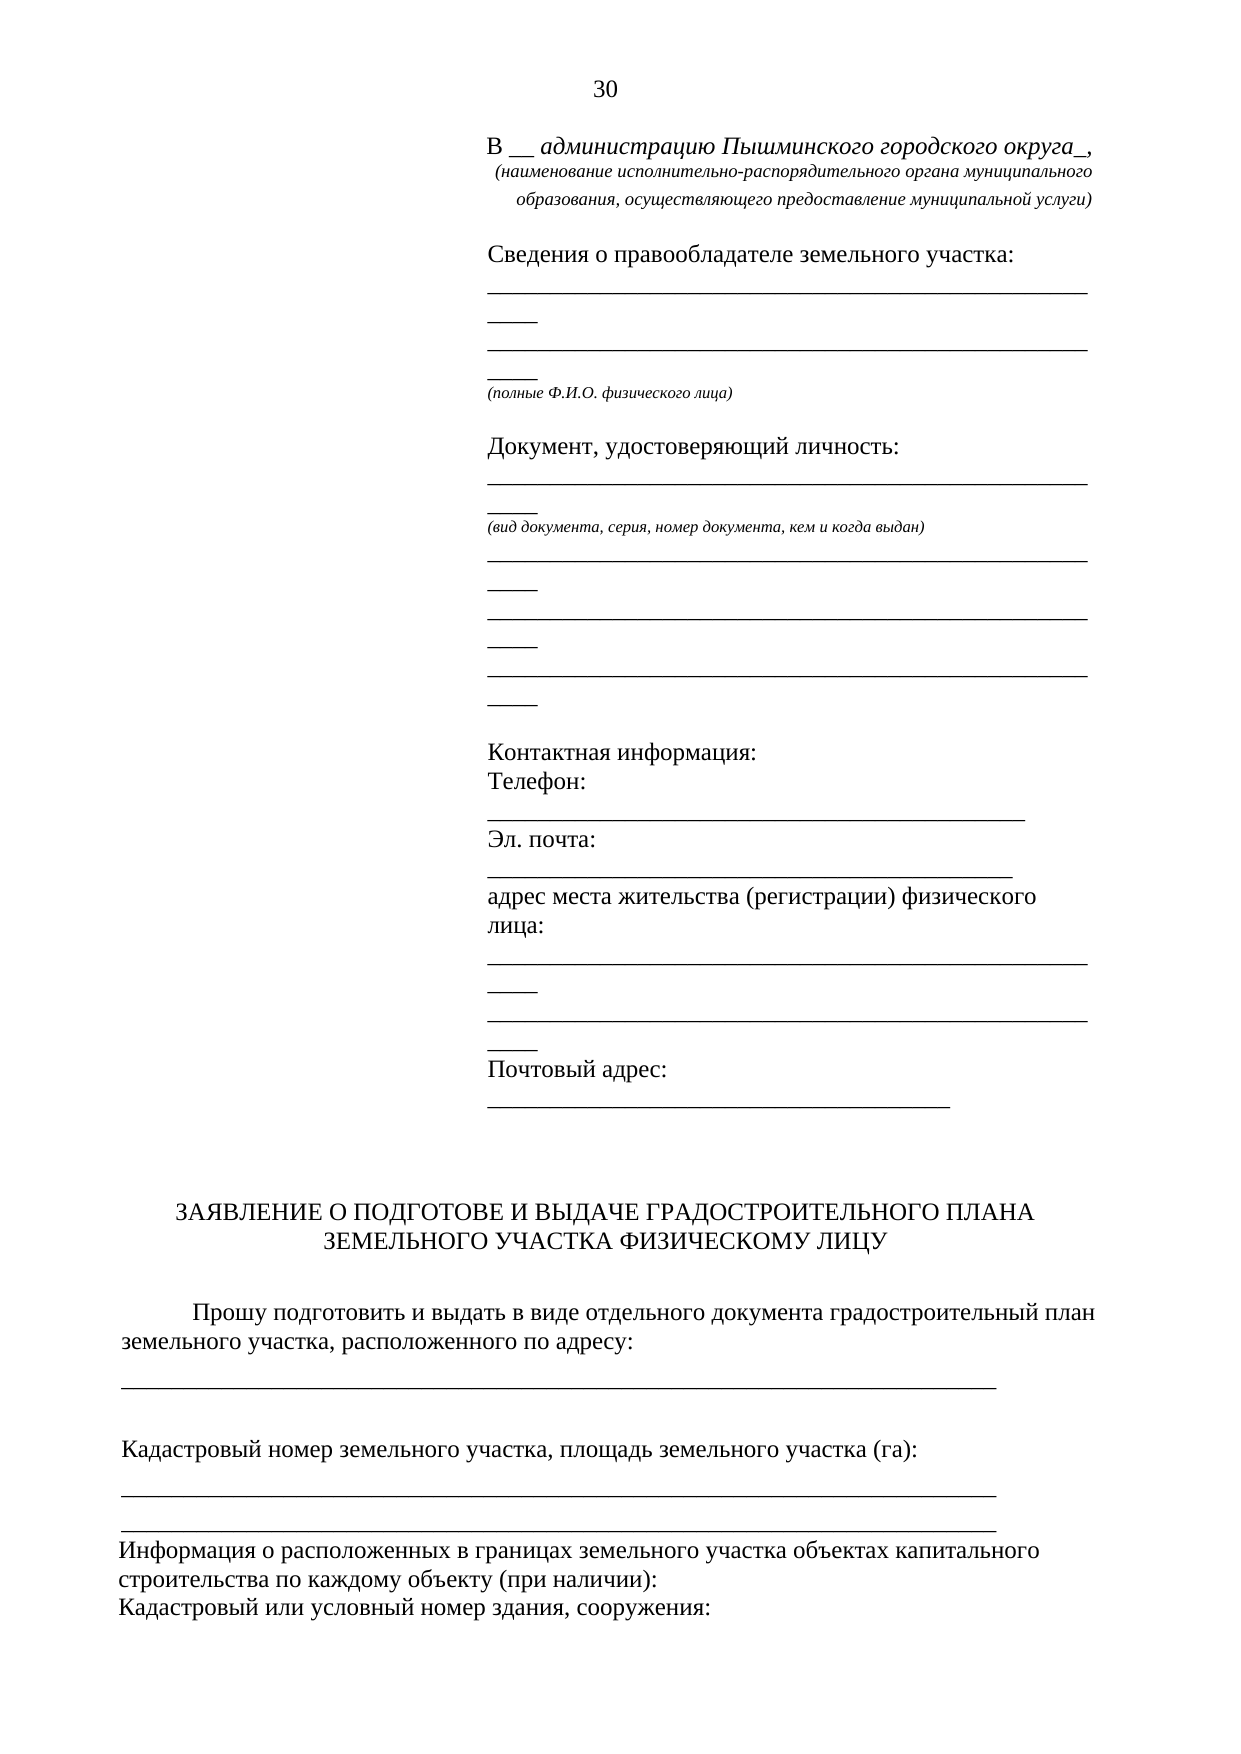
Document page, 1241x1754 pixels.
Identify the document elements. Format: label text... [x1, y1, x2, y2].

text В __ администрацию Пышминского городского округа_, [118, 131, 1092, 160]
table_cell Кадастровый номер земельного участка, площадь земельного участка (га): [118, 1392, 1152, 1462]
text Кадастровый или условный номер здания, сооружения: [118, 1592, 1092, 1621]
text ____________________________________________________ [487, 268, 1092, 325]
text ____________________________________________________ [487, 996, 1092, 1054]
table_cell ______________________________________________________________________ [118, 1463, 1152, 1499]
text Контактная информация: [487, 737, 1092, 766]
text ____________________________________________________ [487, 536, 1092, 594]
text ____________________________________________________ [487, 651, 1092, 709]
text (вид документа, серия, номер документа, кем и когда выдан) [487, 517, 1092, 536]
table_header Прошу подготовить и выдать в виде отдельного документа градостроительный план земельного участка, расположенного по адресу: [118, 1284, 1152, 1354]
text ЗАЯВЛЕНИЕ О ПОДГОТОВЕ И ВЫДАЧЕ ГРАДОСТРОИТЕЛЬНОГО ПЛАНА ЗЕМЕЛЬНОГО УЧАСТКА ФИЗИЧЕСКОМУ ЛИЦУ [118, 1197, 1092, 1255]
text ____________________________________________________ [487, 594, 1092, 651]
text Эл. почта: __________________________________________ [487, 824, 1092, 881]
table_cell ______________________________________________________________________ [118, 1355, 1152, 1392]
text Сведения о правообладателе земельного участка: [487, 239, 1092, 268]
text Информация о расположенных в границах земельного участка объектах капитального строительства по каждому объекту (при наличии): [118, 1535, 1092, 1592]
text ____________________________________________________ [487, 939, 1092, 996]
text адрес места жительства (регистрации) физического лица: [487, 881, 1092, 939]
table_cell ______________________________________________________________________ [118, 1500, 1152, 1535]
text ____________________________________________________ [487, 325, 1092, 383]
text Документ, удостоверяющий личность: [487, 431, 1092, 459]
text ____________________________________________________ [487, 459, 1092, 517]
text Телефон: ___________________________________________ [487, 766, 1092, 824]
text (полные Ф.И.О. физического лица) [487, 383, 1092, 402]
text (наименование исполнительно-распорядительного органа муниципального образования, осуществляющего предоставление муниципальной услуги) [118, 160, 1092, 210]
text Почтовый адрес: _____________________________________ [487, 1054, 1092, 1111]
